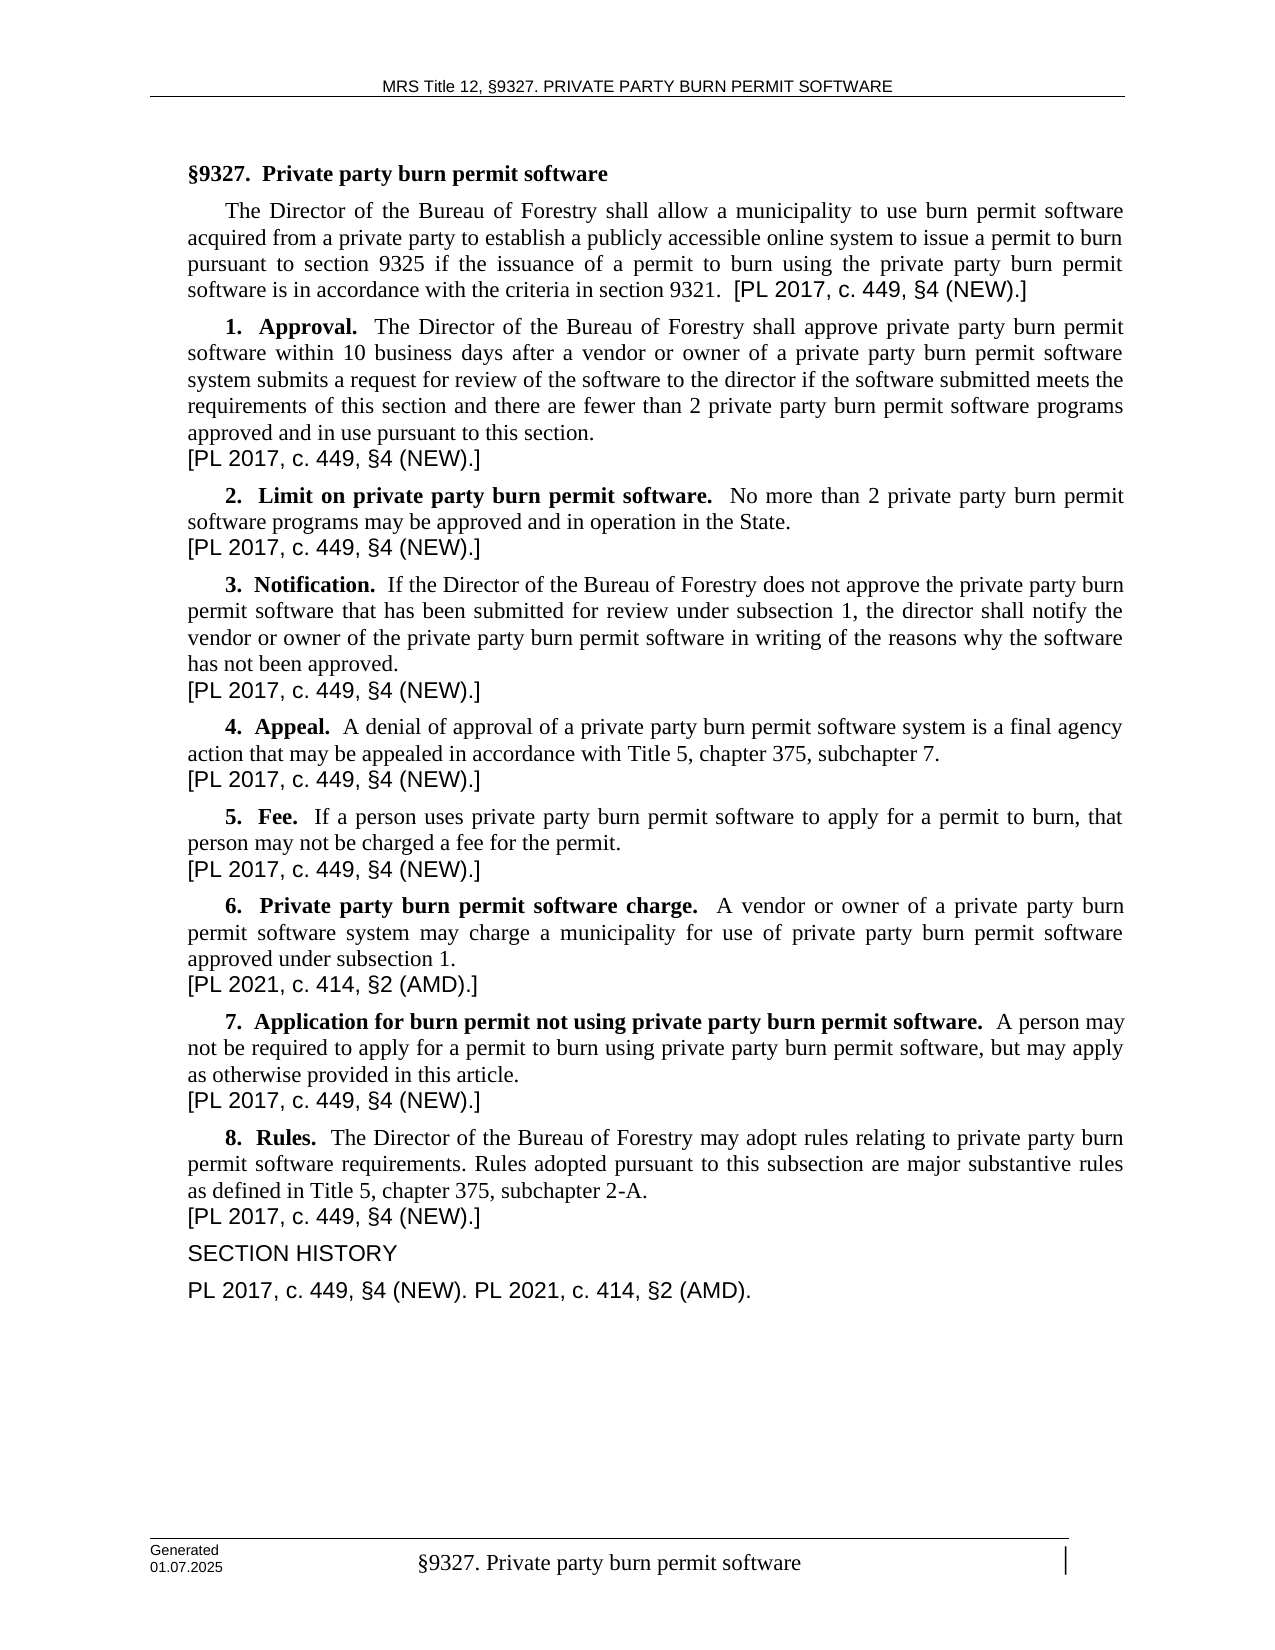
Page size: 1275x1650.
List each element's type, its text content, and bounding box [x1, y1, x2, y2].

text 4. Appeal. A denial of approval of a private party burn permit software system is a final agency action that may be appealed in accordance with Title 5, chapter 375, subchapter 7. [187, 713, 1125, 766]
text [PL 2017, c. 449, §4 (NEW).] [187, 677, 1125, 703]
text 7. Application for burn permit not using private party burn permit software. A person may not be required to apply for a permit to burn using private party burn permit software, but may apply as otherwise provided in this article. [187, 1008, 1125, 1087]
text [PL 2017, c. 449, §4 (NEW).] [187, 445, 1125, 471]
text 8. Rules. The Director of the Bureau of Forestry may adopt rules relating to private party burn permit software requirements. Rules adopted pursuant to this subsection are major substantive rules as defined in Title 5, chapter 375, subchapter 2‑A. [187, 1124, 1125, 1203]
text [PL 2017, c. 449, §4 (NEW).] [187, 1203, 1125, 1229]
text 5. Fee. If a person uses private party burn permit software to apply for a permit to burn, that person may not be charged a fee for the permit. [187, 803, 1125, 856]
text [PL 2021, c. 414, §2 (AMD).] [187, 971, 1125, 998]
text The Director of the Bureau of Forestry shall allow a municipality to use burn permit software acquired from a private party to establish a publicly accessible online system to issue a permit to burn pursuant to section 9325 if the issuance of a permit to burn using the private party burn permit software is in accordance with the criteria in section 9321. [PL 2017, c. 449, §4 (NEW).] [187, 197, 1125, 303]
text PL 2017, c. 449, §4 (NEW). PL 2021, c. 414, §2 (AMD). [187, 1277, 1125, 1303]
text 6. Private party burn permit software charge. A vendor or owner of a private party burn permit software system may charge a municipality for use of private party burn permit software approved under subsection 1. [187, 892, 1125, 971]
text [PL 2017, c. 449, §4 (NEW).] [187, 534, 1125, 561]
text §9327. Private party burn permit software [187, 160, 1125, 187]
text 3. Notification. If the Director of the Bureau of Forestry does not approve the private party burn permit software that has been submitted for review under subsection 1, the director shall notify the vendor or owner of the private party burn permit software in writing of the reasons why the software has not been approved. [187, 571, 1125, 677]
text 2. Limit on private party burn permit software. No more than 2 private party burn permit software programs may be approved and in operation in the State. [187, 482, 1125, 534]
text [PL 2017, c. 449, §4 (NEW).] [187, 1087, 1125, 1113]
text [PL 2017, c. 449, §4 (NEW).] [187, 766, 1125, 792]
text 1. Approval. The Director of the Bureau of Forestry shall approve private party burn permit software within 10 business days after a vendor or owner of a private party burn permit software system submits a request for review of the software to the director if the software submitted meets the requirements of this section and there are fewer than 2 private party burn permit software programs approved and in use pursuant to this section. [187, 313, 1125, 445]
text SECTION HISTORY [187, 1240, 1125, 1266]
text [PL 2017, c. 449, §4 (NEW).] [187, 856, 1125, 882]
